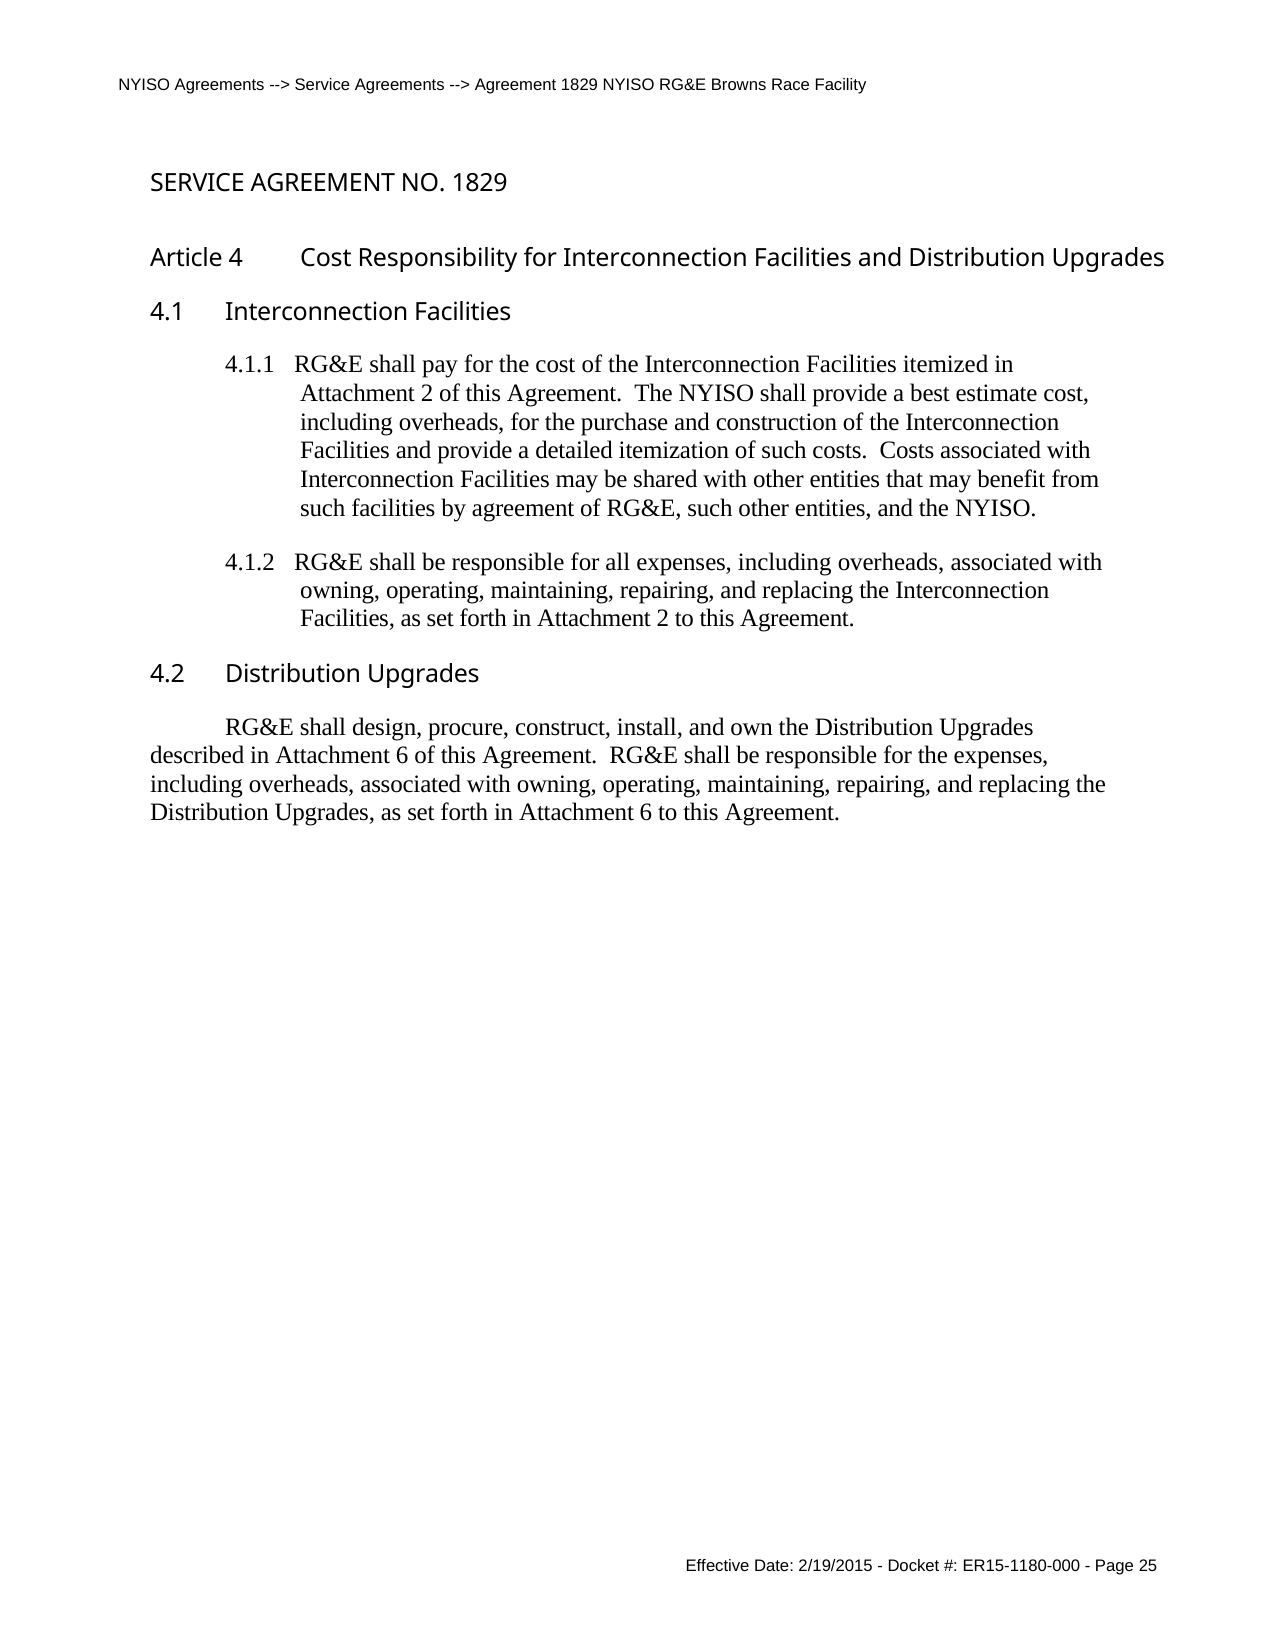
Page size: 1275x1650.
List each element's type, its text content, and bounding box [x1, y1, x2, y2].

text RG&E shall design, procure, construct, install, and own the Distribution Upgrades described in Attachment 6 of this Agreement. RG&E shall be responsible for the expenses, including overheads, associated with owning, operating, maintaining, repairing, and replacing the Distribution Upgrades, as set forth in Attachment 6 to this Agreement. [150, 712, 1109, 826]
text Article 4 Cost Responsibility for Interconnection Facilities and Distribution Upgrades [150, 243, 1275, 272]
text 4.1.2 RG&E shall be responsible for all expenses, including overheads, associated with owning, operating, maintaining, repairing, and replacing the Interconnection Facilities, as set forth in Attachment 2 to this Agreement. [225, 548, 1137, 632]
text 4.1 Interconnection Facilities [150, 297, 1275, 326]
text SERVICE AGREEMENT NO. 1829 [150, 168, 1275, 197]
text 4.1.1 RG&E shall pay for the cost of the Interconnection Facilities itemized in [225, 349, 1275, 378]
text 4.2 Distribution Upgrades [150, 660, 1275, 688]
text Attachment 2 of this Agreement. The NYISO shall provide a best estimate cost, including overheads, for the purchase and construction of the Interconnection Facilities and provide a detailed itemization of such costs. Costs associated with Interconnection Facilities may be shared with other entities that may benefit from such facilities by agreement of RG&E, such other entities, and the NYISO. [300, 379, 1136, 522]
